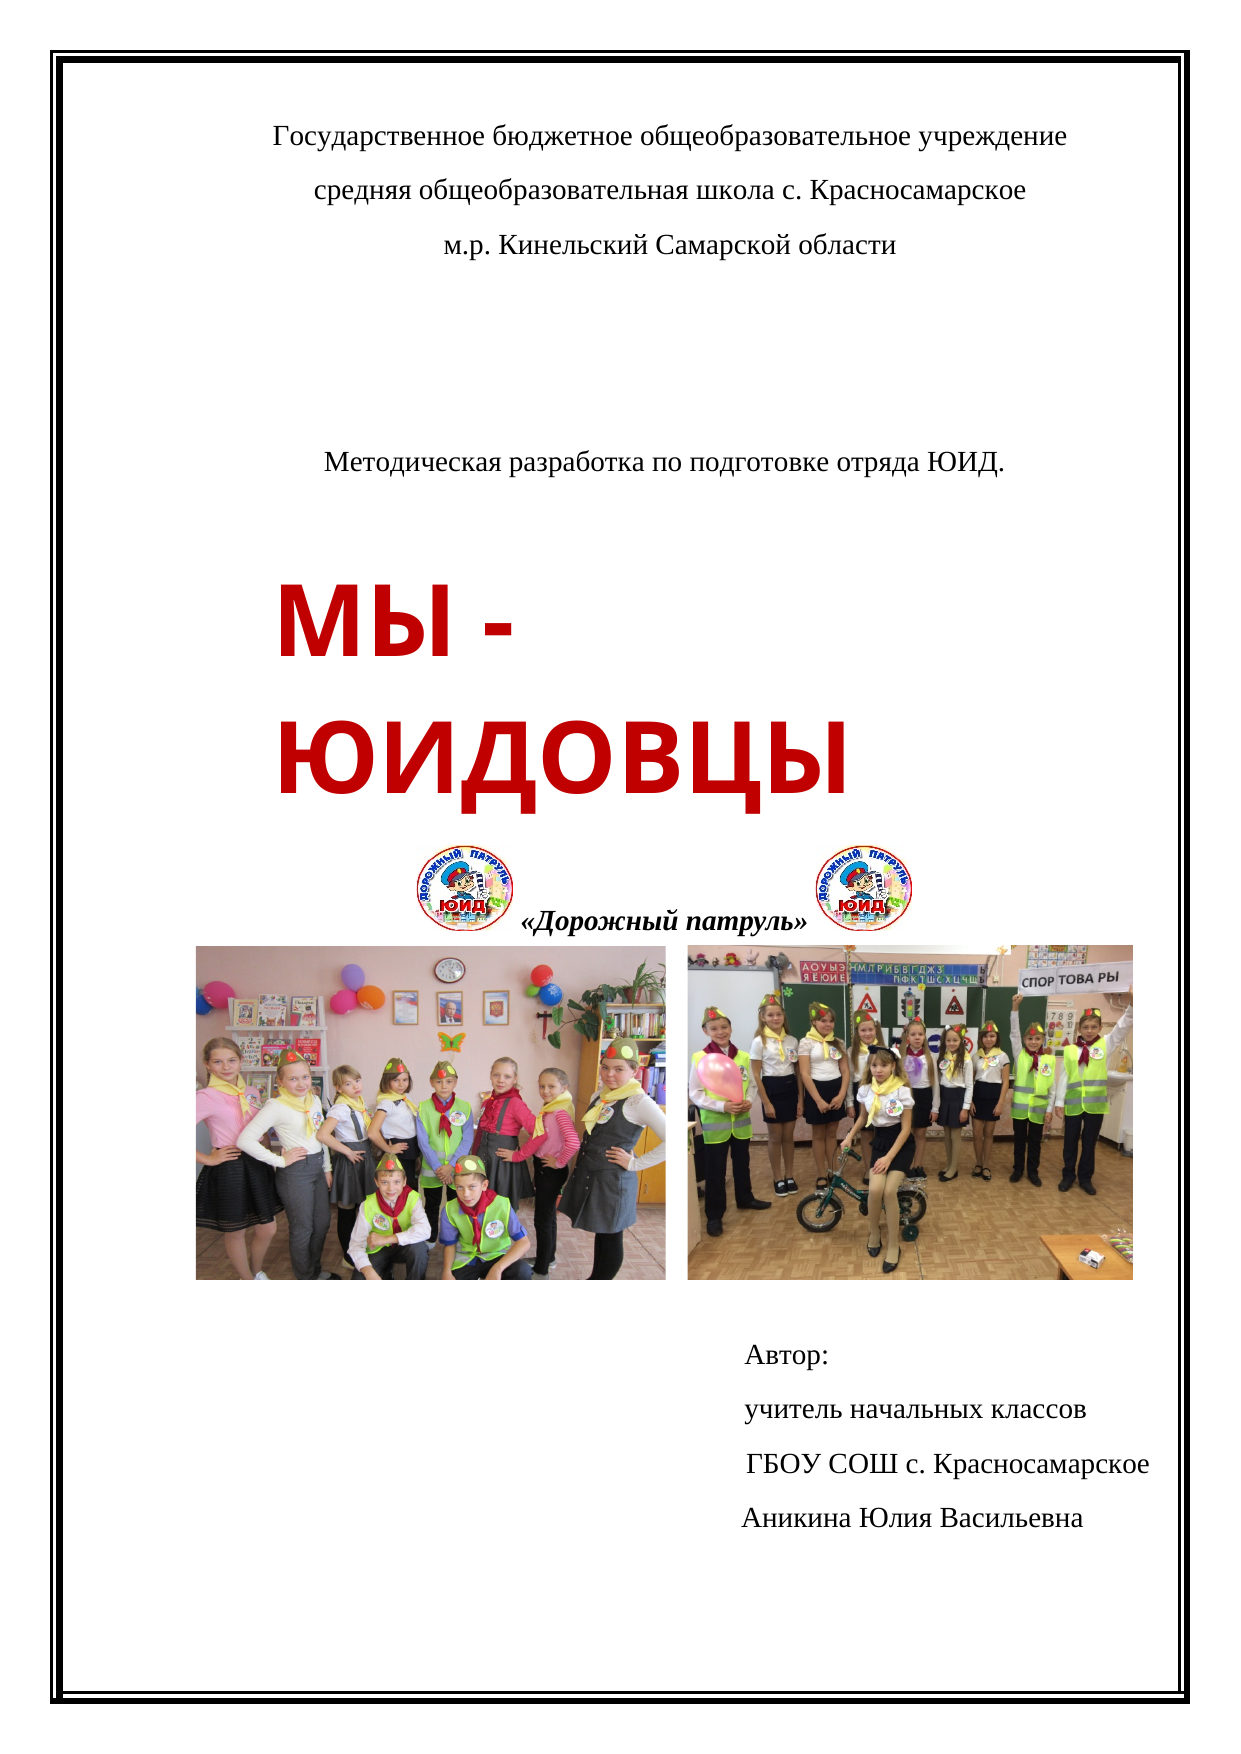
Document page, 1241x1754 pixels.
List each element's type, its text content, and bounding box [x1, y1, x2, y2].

text м.р. Кинельский Самарской области [177, 227, 1163, 260]
text средняя общеобразовательная школа с. Красносамарское [177, 172, 1163, 206]
picture [195, 946, 666, 1280]
text Аникина Юлия Васильевна [177, 1500, 1152, 1534]
text Методическая разработка по подготовке отряда ЮИД. [177, 444, 1152, 478]
text Государственное бюджетное общеобразовательное учреждение [177, 118, 1163, 152]
text учитель начальных классов [177, 1392, 1152, 1425]
picture [416, 845, 513, 931]
picture [815, 845, 912, 931]
text Автор: [177, 1337, 1152, 1371]
text ГБОУ СОШ с. Красносамарское [177, 1446, 1152, 1479]
picture [687, 945, 1133, 1280]
text «Дорожный патруль» [177, 846, 1152, 937]
